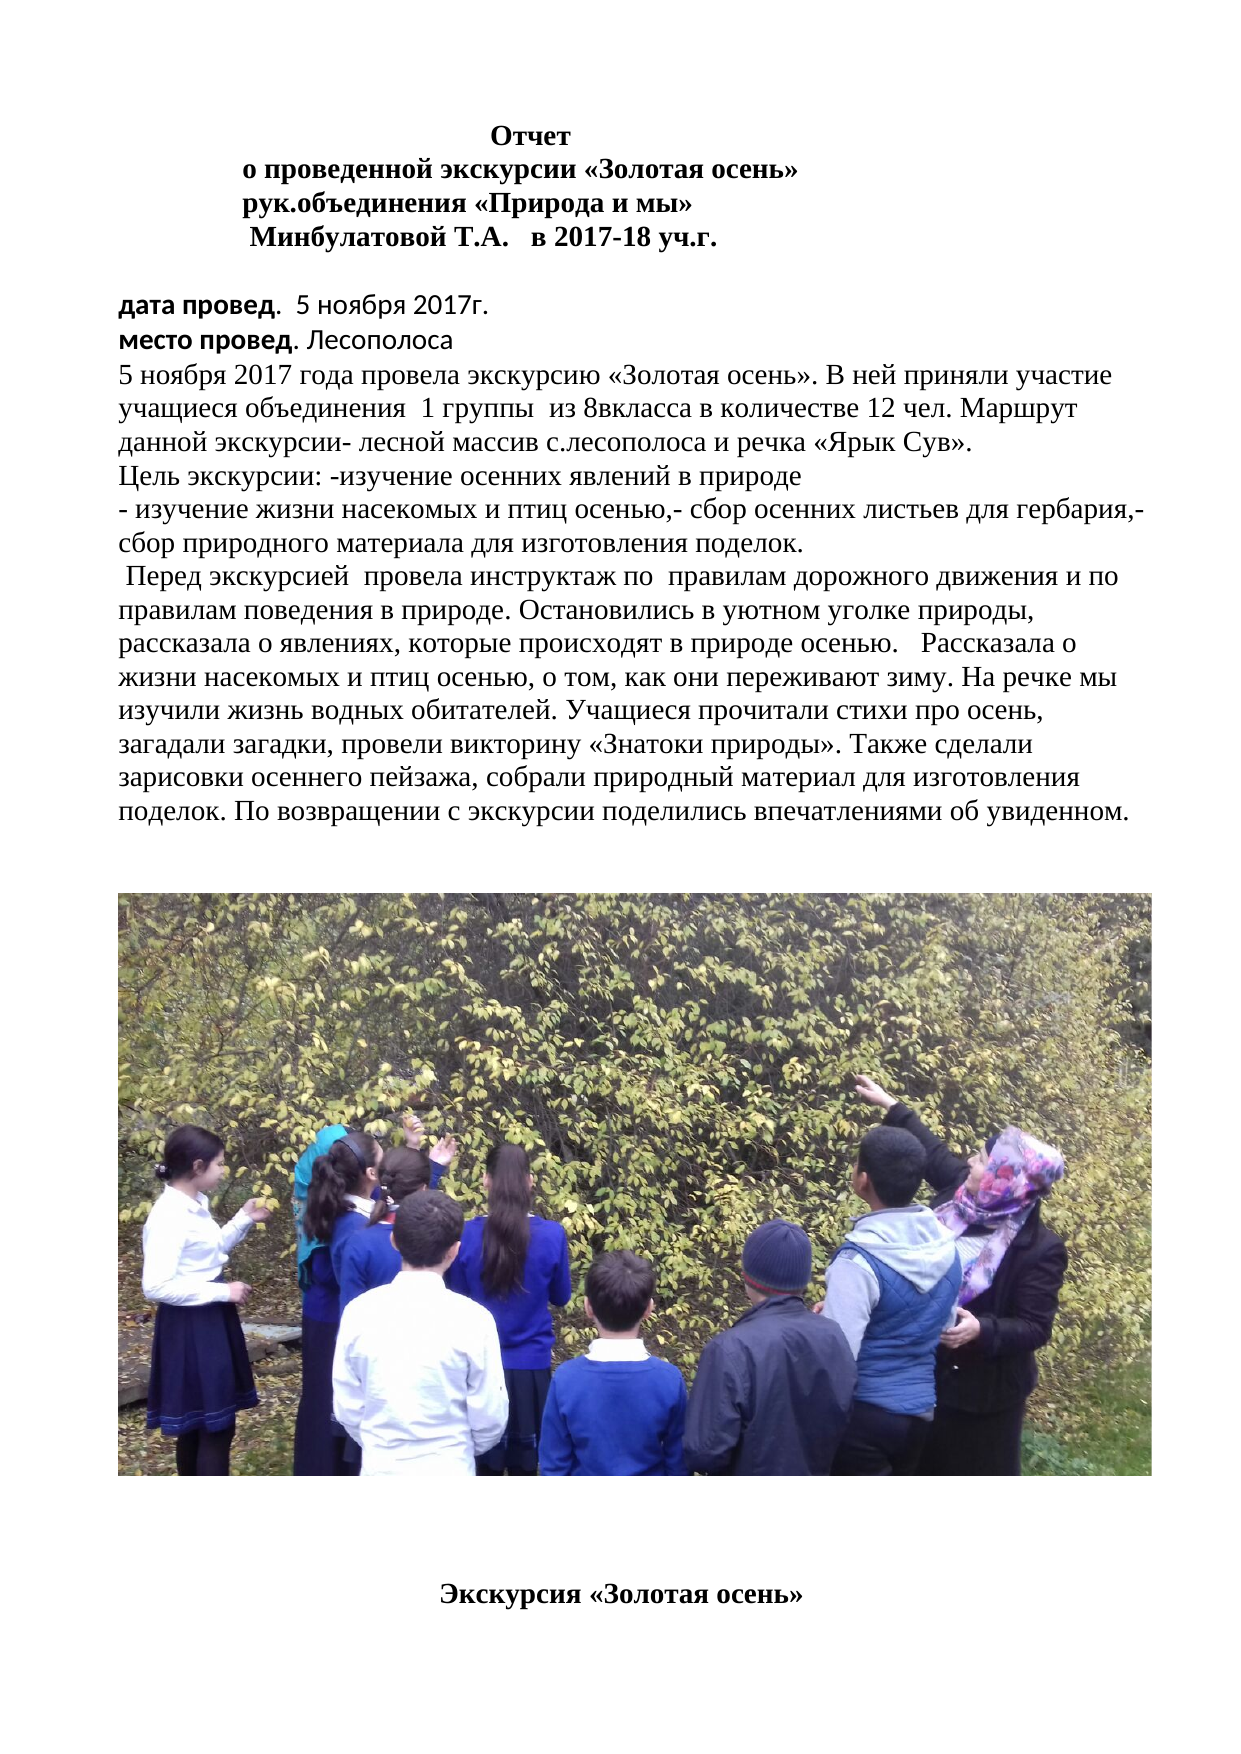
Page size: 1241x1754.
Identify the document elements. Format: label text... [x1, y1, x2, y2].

picture [118, 893, 1152, 1476]
text Минбулатовой Т.А. в 2017-18 уч.г. [118, 219, 1152, 252]
text о проведенной экскурсии «Золотая осень» [118, 152, 1152, 185]
text Отчет [118, 118, 1152, 152]
text - изучение жизни насекомых и птиц осенью,- сбор осенних листьев для гербария,- сбор природного материала для изготовления поделок. [118, 491, 1152, 558]
text место провед. Лесополоса [118, 321, 1152, 357]
text дата провед. 5 ноября 2017г. [118, 286, 1152, 321]
text Экскурсия «Золотая осень» [118, 1576, 1152, 1609]
text 5 ноября 2017 года провела экскурсию «Золотая осень». В ней приняли участие учащиеся объединения 1 группы из 8вкласса в количестве 12 чел. Маршрут данной экскурсии- лесной массив с.лесополоса и речка «Ярык Сув». [118, 357, 1152, 458]
text Цель экскурсии: -изучение осенних явлений в природе [118, 458, 1152, 491]
text Перед экскурсией провела инструктаж по правилам дорожного движения и по правилам поведения в природе. Остановились в уютном уголке природы, рассказала о явлениях, которые происходят в природе осенью. Рассказала о жизни насекомых и птиц осенью, о том, как они переживают зиму. На речке мы изучили жизнь водных обитателей. Учащиеся прочитали стихи про осень, загадали загадки, провели викторину «Знатоки природы». Также сделали зарисовки осеннего пейзажа, собрали природный материал для изготовления поделок. По возвращении с экскурсии поделились впечатлениями об увиденном. [118, 558, 1152, 827]
text рук.объединения «Природа и мы» [118, 185, 1152, 219]
